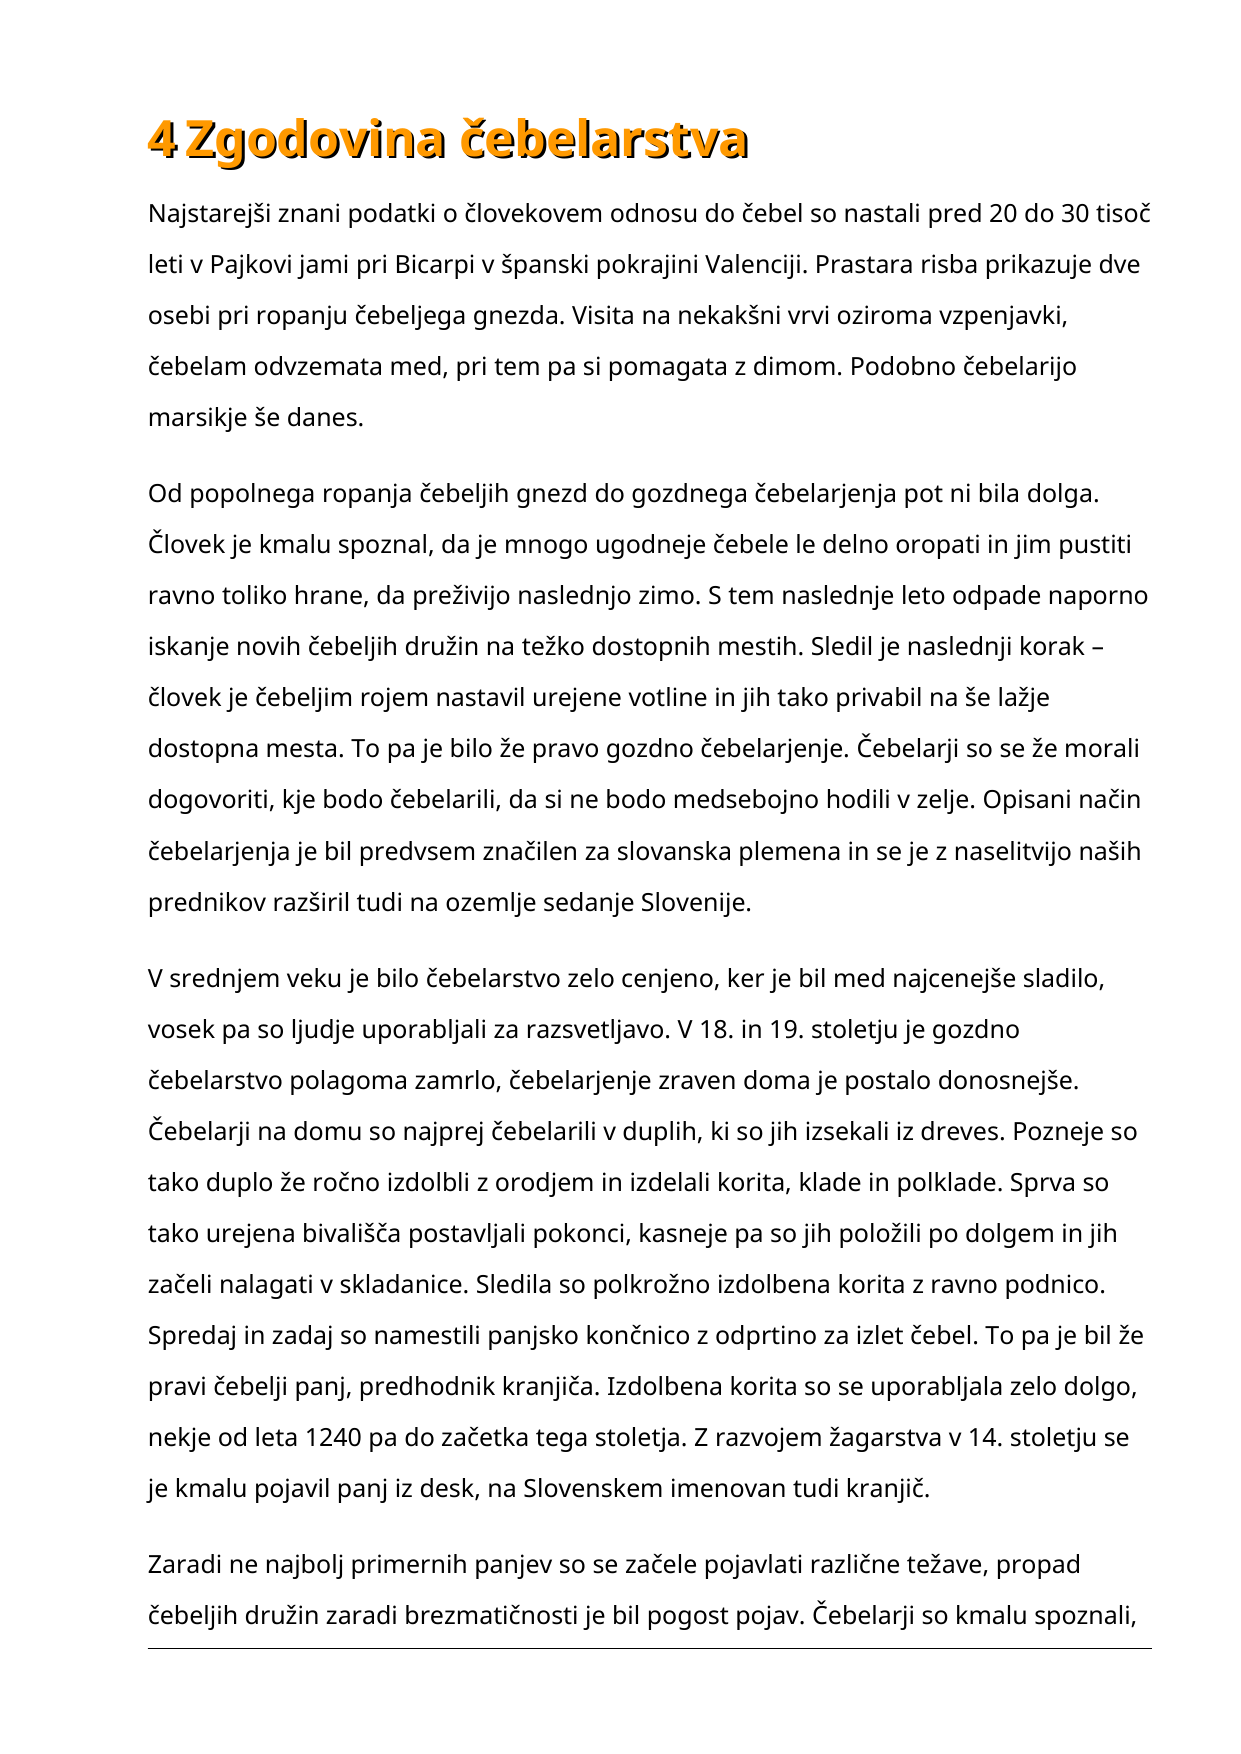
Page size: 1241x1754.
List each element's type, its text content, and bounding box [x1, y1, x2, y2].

text Najstarejši znani podatki o človekovem odnosu do čebel so nastali pred 20 do 30 tisoč leti v Pajkovi jami pri Bicarpi v španski pokrajini Valenciji. Prastara risba prikazuje dve osebi pri ropanju čebeljega gnezda. Visita na nekakšni vrvi oziroma vzpenjavki, čebelam odvzemata med, pri tem pa si pomagata z dimom. Podobno čebelarijo marsikje še danes. [148, 196, 1152, 434]
text Zgodovina čebelarstva [148, 102, 1152, 171]
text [148, 1547, 1152, 1632]
text Od popolnega ropanja čebeljih gnezd do gozdnega čebelarjenja pot ni bila dolga. Človek je kmalu spoznal, da je mnogo ugodneje čebele le delno oropati in jim pustiti ravno toliko hrane, da preživijo naslednjo zimo. S tem naslednje leto odpade naporno iskanje novih čebeljih družin na težko dostopnih mestih. Sledil je naslednji korak – človek je čebeljim rojem nastavil urejene votline in jih tako privabil na še lažje dostopna mesta. To pa je bilo že pravo gozdno čebelarjenje. Čebelarji so se že morali dogovoriti, kje bodo čebelarili, da si ne bodo medsebojno hodili v zelje. Opisani način čebelarjenja je bil predvsem značilen za slovanska plemena in se je z naselitvijo naših prednikov razširil tudi na ozemlje sedanje Slovenije. [148, 476, 1152, 918]
text V srednjem veku je bilo čebelarstvo zelo cenjeno, ker je bil med najcenejše sladilo, vosek pa so ljudje uporabljali za razsvetljavo. V 18. in 19. stoletju je gozdno čebelarstvo polagoma zamrlo, čebelarjenje zraven doma je postalo donosnejše. Čebelarji na domu so najprej čebelarili v duplih, ki so jih izsekali iz dreves. Pozneje so tako duplo že ročno izdolbli z orodjem in izdelali korita, klade in polklade. Sprva so tako urejena bivališča postavljali pokonci, kasneje pa so jih položili po dolgem in jih začeli nalagati v skladanice. Sledila so polkrožno izdolbena korita z ravno podnico. Spredaj in zadaj so namestili panjsko končnico z odprtino za izlet čebel. To pa je bil že pravi čebelji panj, predhodnik kranjiča. Izdolbena korita so se uporabljala zelo dolgo, nekje od leta 1240 pa do začetka tega stoletja. Z razvojem žagarstva v 14. stoletju se je kmalu pojavil panj iz desk, na Slovenskem imenovan tudi kranjič. [148, 960, 1152, 1505]
